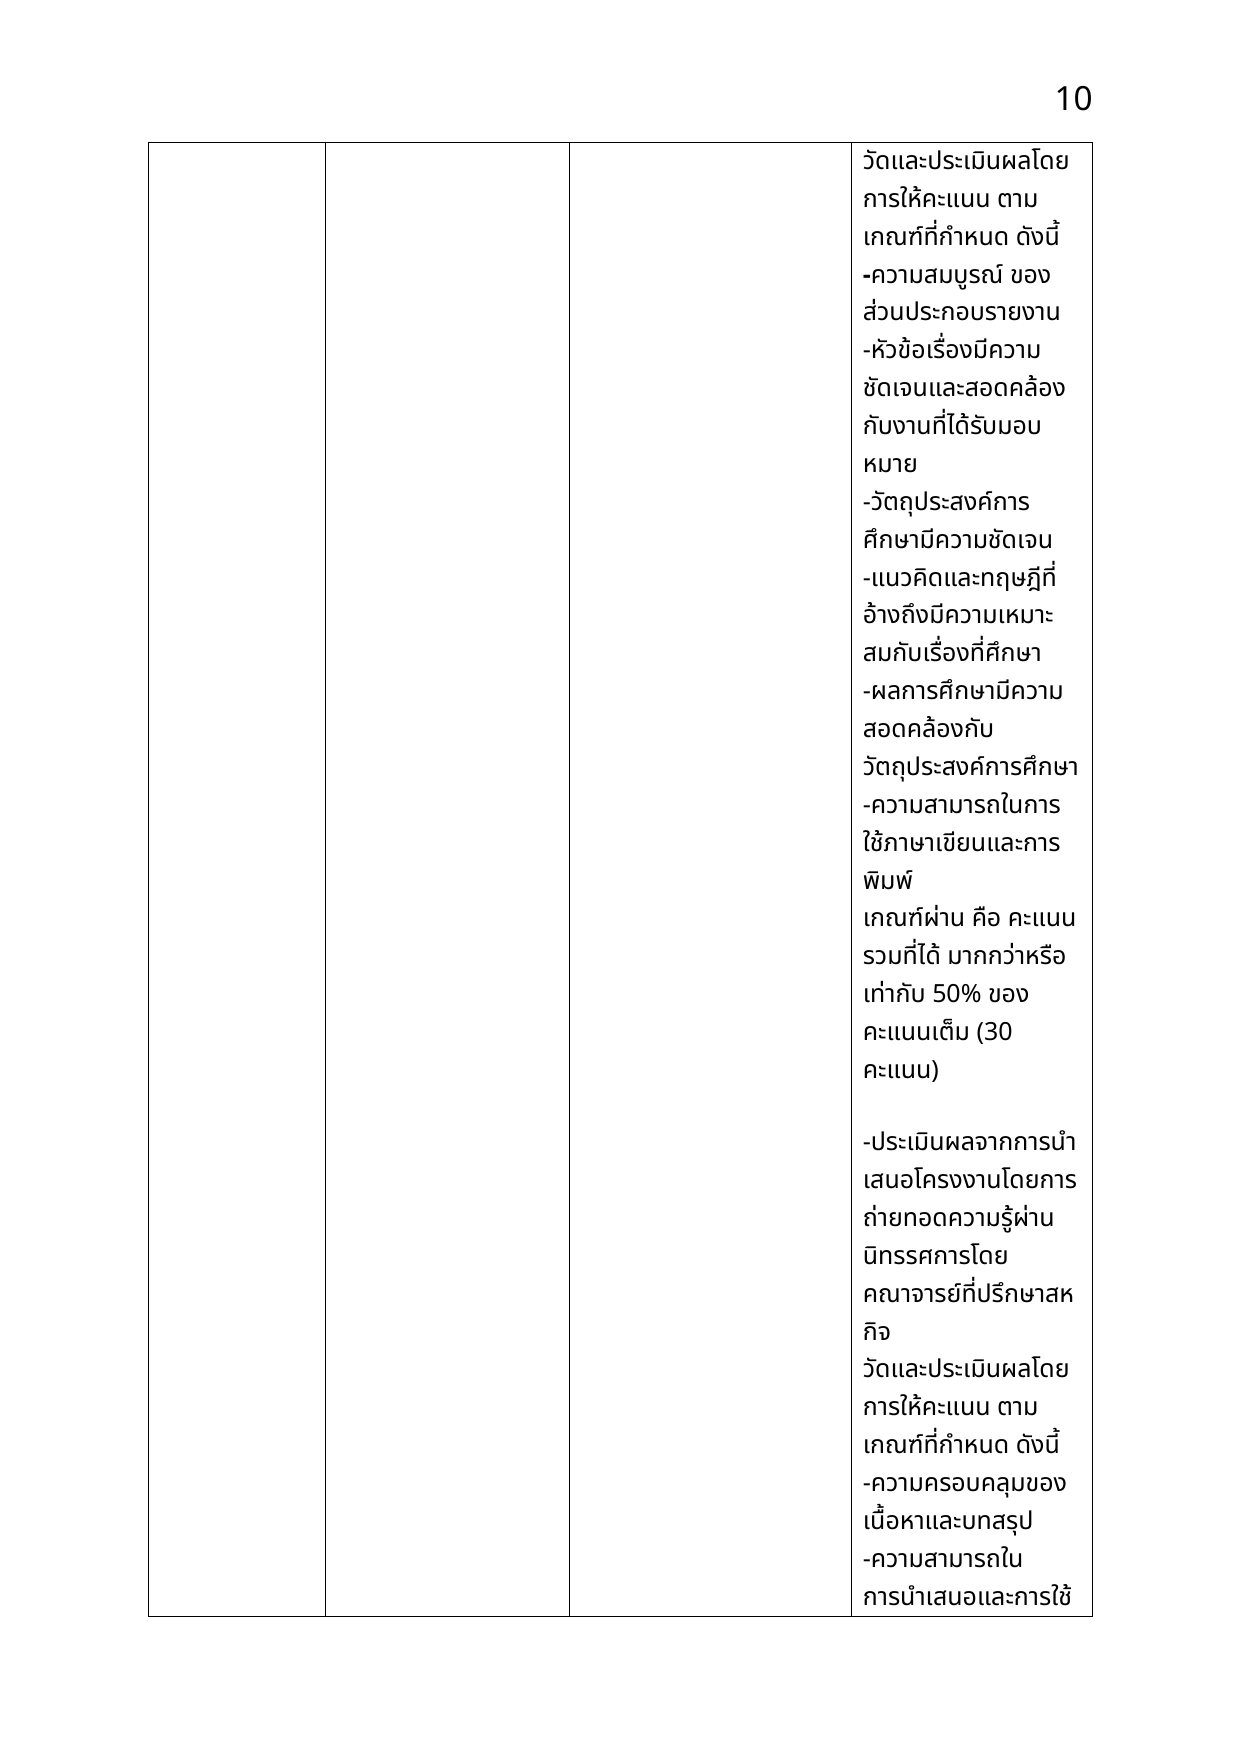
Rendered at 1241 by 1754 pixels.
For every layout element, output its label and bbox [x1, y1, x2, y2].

table_cell [852, 143, 1092, 1616]
table_cell [326, 143, 569, 1616]
table_cell [570, 143, 851, 1616]
table_cell [149, 143, 325, 1616]
